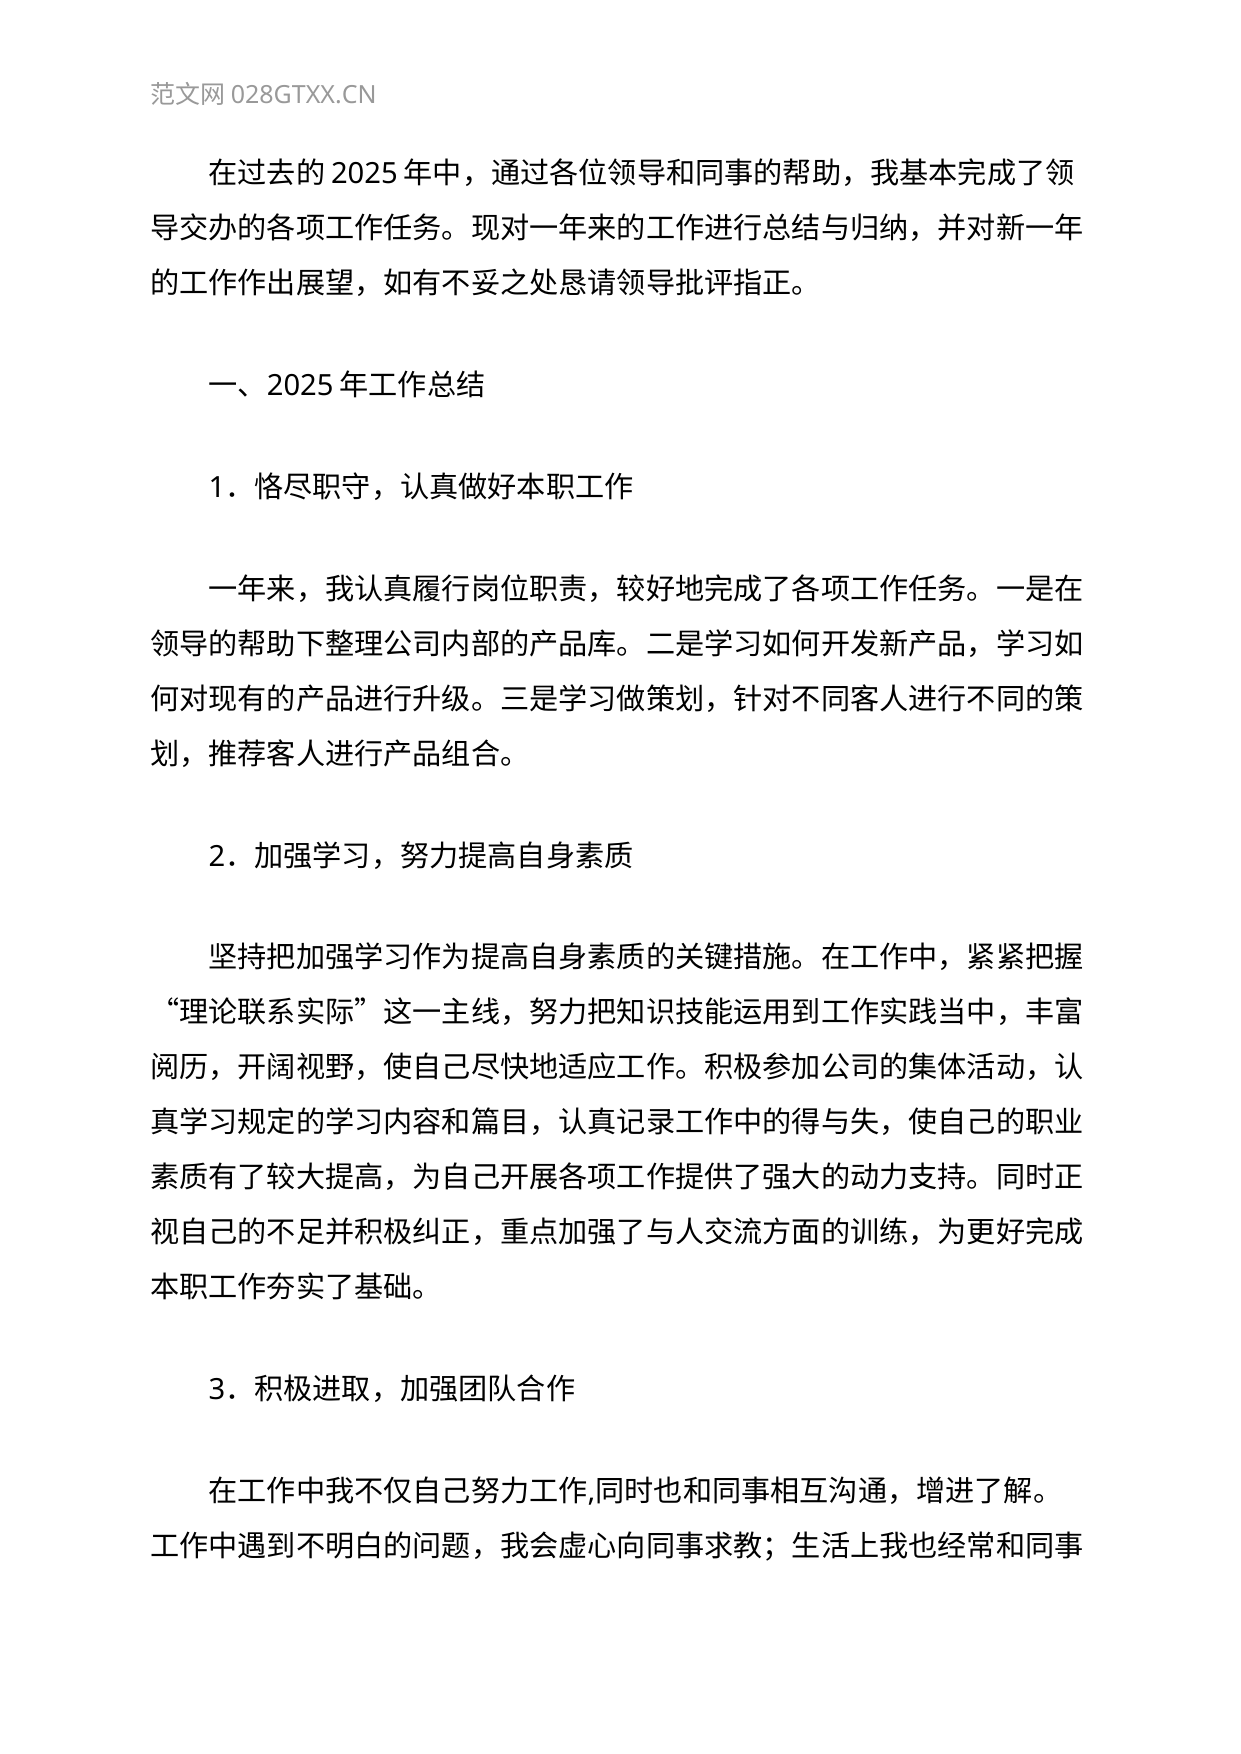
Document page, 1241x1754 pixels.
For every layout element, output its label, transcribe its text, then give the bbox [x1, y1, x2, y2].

text 2．加强学习，努力提高自身素质 [150, 832, 1090, 874]
text 坚持把加强学习作为提高自身素质的关键措施。在工作中，紧紧把握“理论联系实际”这一主线，努力把知识技能运用到工作实践当中，丰富阅历，开阔视野，使自己尽快地适应工作。积极参加公司的集体活动，认真学习规定的学习内容和篇目，认真记录工作中的得与失，使自己的职业素质有了较大提高，为自己开展各项工作提供了强大的动力支持。同时正视自己的不足并积极纠正，重点加强了与人交流方面的训练，为更好完成本职工作夯实了基础。 [150, 934, 1090, 1306]
text 在过去的2025年中，通过各位领导和同事的帮助，我基本完成了领导交办的各项工作任务。现对一年来的工作进行总结与归纳，并对新一年的工作作出展望，如有不妥之处恳请领导批评指正。 [150, 150, 1090, 302]
text 一、2025年工作总结 [150, 362, 1090, 404]
text 3．积极进取，加强团队合作 [150, 1365, 1090, 1408]
text 1．恪尽职守，认真做好本职工作 [150, 464, 1090, 506]
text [150, 1467, 1090, 1564]
text 一年来，我认真履行岗位职责，较好地完成了各项工作任务。一是在领导的帮助下整理公司内部的产品库。二是学习如何开发新产品，学习如何对现有的产品进行升级。三是学习做策划，针对不同客人进行不同的策划，推荐客人进行产品组合。 [150, 566, 1090, 773]
